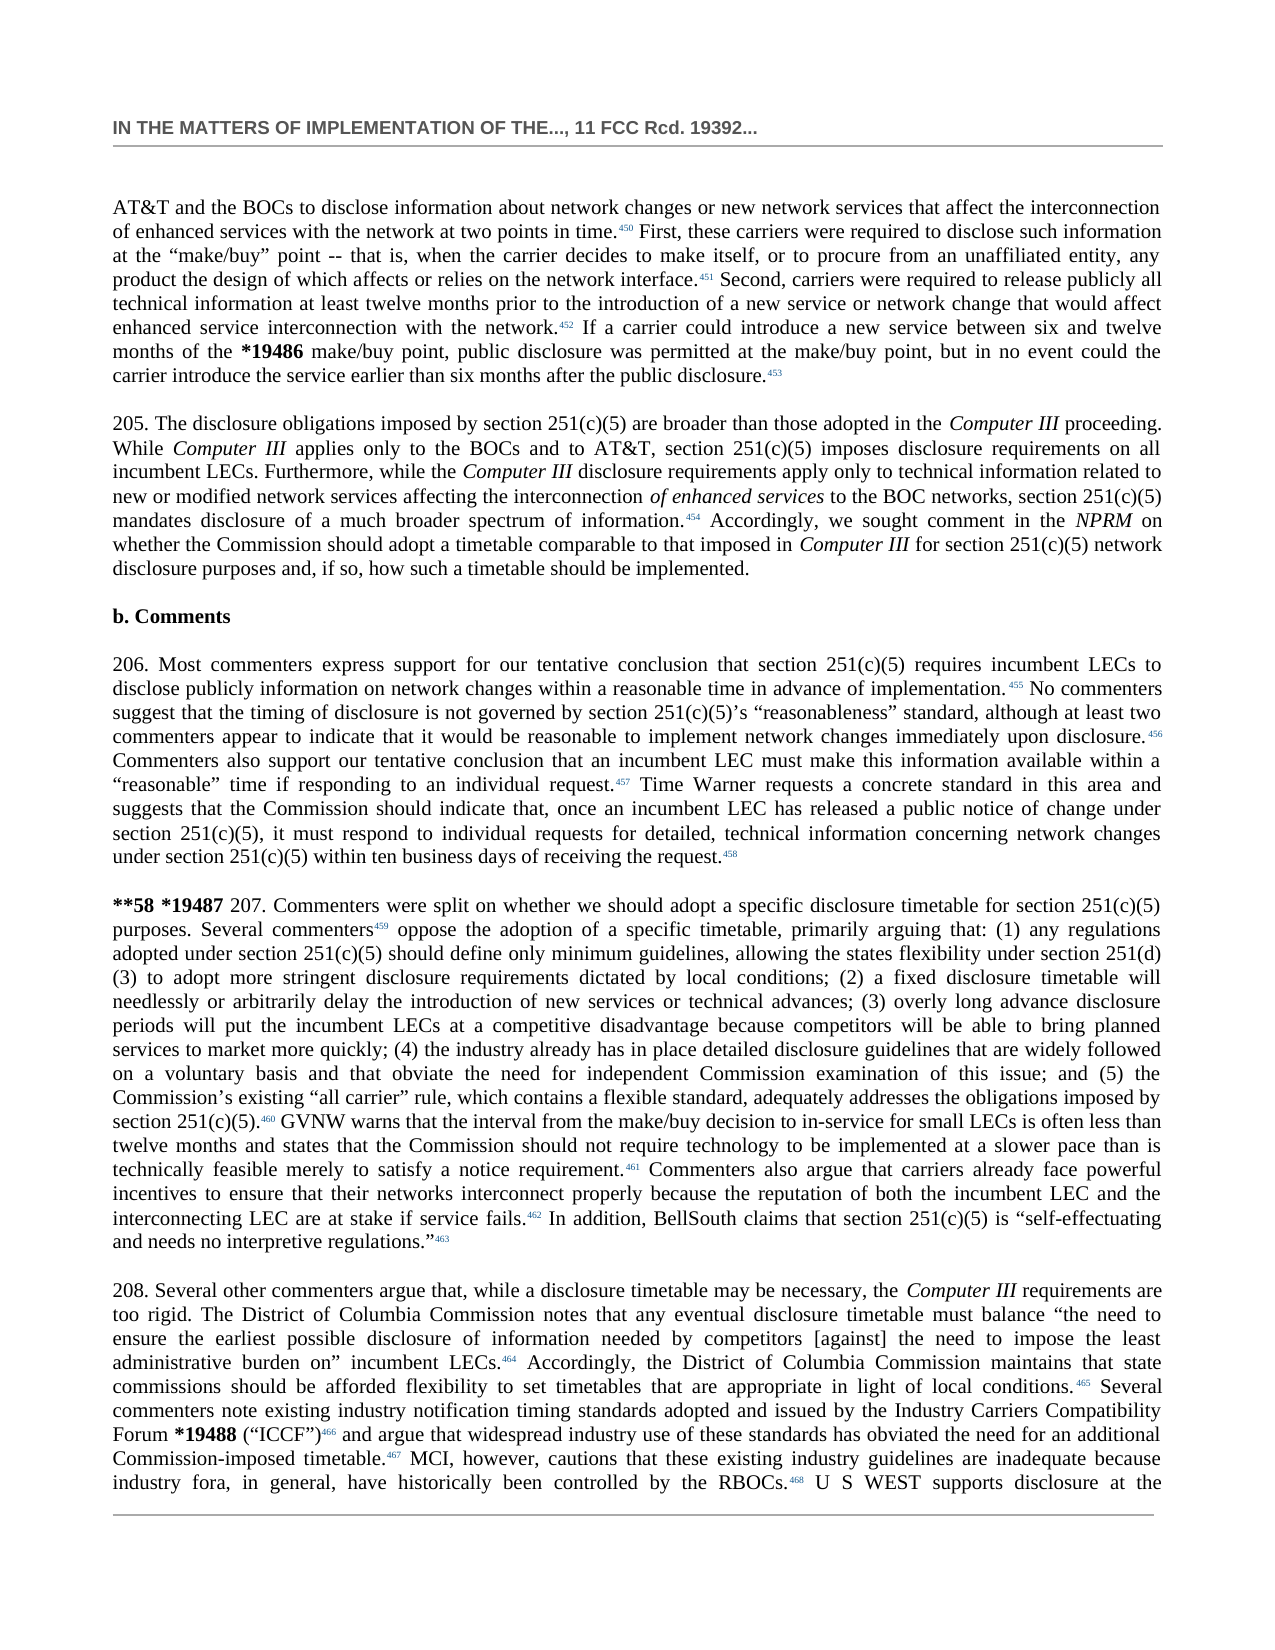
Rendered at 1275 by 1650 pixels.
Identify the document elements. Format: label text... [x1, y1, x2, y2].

text 205. The disclosure obligations imposed by section 251(c)(5) are broader than those adopted in the Computer III proceeding. While Computer III applies only to the BOCs and to AT&T, section 251(c)(5) imposes disclosure requirements on all incumbent LECs. Furthermore, while the Computer III disclosure requirements apply only to technical information related to new or modified network services affecting the interconnection of enhanced services to the BOC networks, section 251(c)(5) mandates disclosure of a much broader spectrum of information.454 Accordingly, we sought comment in the NPRM on whether the Commission should adopt a timetable comparable to that imposed in Computer III for section 251(c)(5) network disclosure purposes and, if so, how such a timetable should be implemented. [112, 411, 1162, 580]
text 206. Most commenters express support for our tentative conclusion that section 251(c)(5) requires incumbent LECs to disclose publicly information on network changes within a reasonable time in advance of implementation.455 No commenters suggest that the timing of disclosure is not governed by section 251(c)(5)’s “reasonableness” standard, although at least two commenters appear to indicate that it would be reasonable to implement network changes immediately upon disclosure.456 Commenters also support our tentative conclusion that an incumbent LEC must make this information available within a “reasonable” time if responding to an individual request.457 Time Warner requests a concrete standard in this area and suggests that the Commission should indicate that, once an incumbent LEC has released a public notice of change under section 251(c)(5), it must respond to individual requests for detailed, technical information concerning network changes under section 251(c)(5) within ten business days of receiving the request.458 [112, 652, 1162, 868]
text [112, 195, 1162, 387]
text **58 *19487 207. Commenters were split on whether we should adopt a specific disclosure timetable for section 251(c)(5) purposes. Several commenters459 oppose the adoption of a specific timetable, primarily arguing that: (1) any regulations adopted under section 251(c)(5) should define only minimum guidelines, allowing the states flexibility under section 251(d)(3) to adopt more stringent disclosure requirements dictated by local conditions; (2) a fixed disclosure timetable will needlessly or arbitrarily delay the introduction of new services or technical advances; (3) overly long advance disclosure periods will put the incumbent LECs at a competitive disadvantage because competitors will be able to bring planned services to market more quickly; (4) the industry already has in place detailed disclosure guidelines that are widely followed on a voluntary basis and that obviate the need for independent Commission examination of this issue; and (5) the Commission’s existing “all carrier” rule, which contains a flexible standard, adequately addresses the obligations imposed by section 251(c)(5).460 GVNW warns that the interval from the make/buy decision to in-service for small LECs is often less than twelve months and states that the Commission should not require technology to be implemented at a slower pace than is technically feasible merely to satisfy a notice requirement.461 Commenters also argue that carriers already face powerful incentives to ensure that their networks interconnect properly because the reputation of both the incumbent LEC and the interconnecting LEC are at stake if service fails.462 In addition, BellSouth claims that section 251(c)(5) is “self-effectuating and needs no interpretive regulations.”463 [112, 893, 1162, 1253]
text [112, 1278, 1162, 1494]
text b. Comments [112, 604, 1162, 628]
